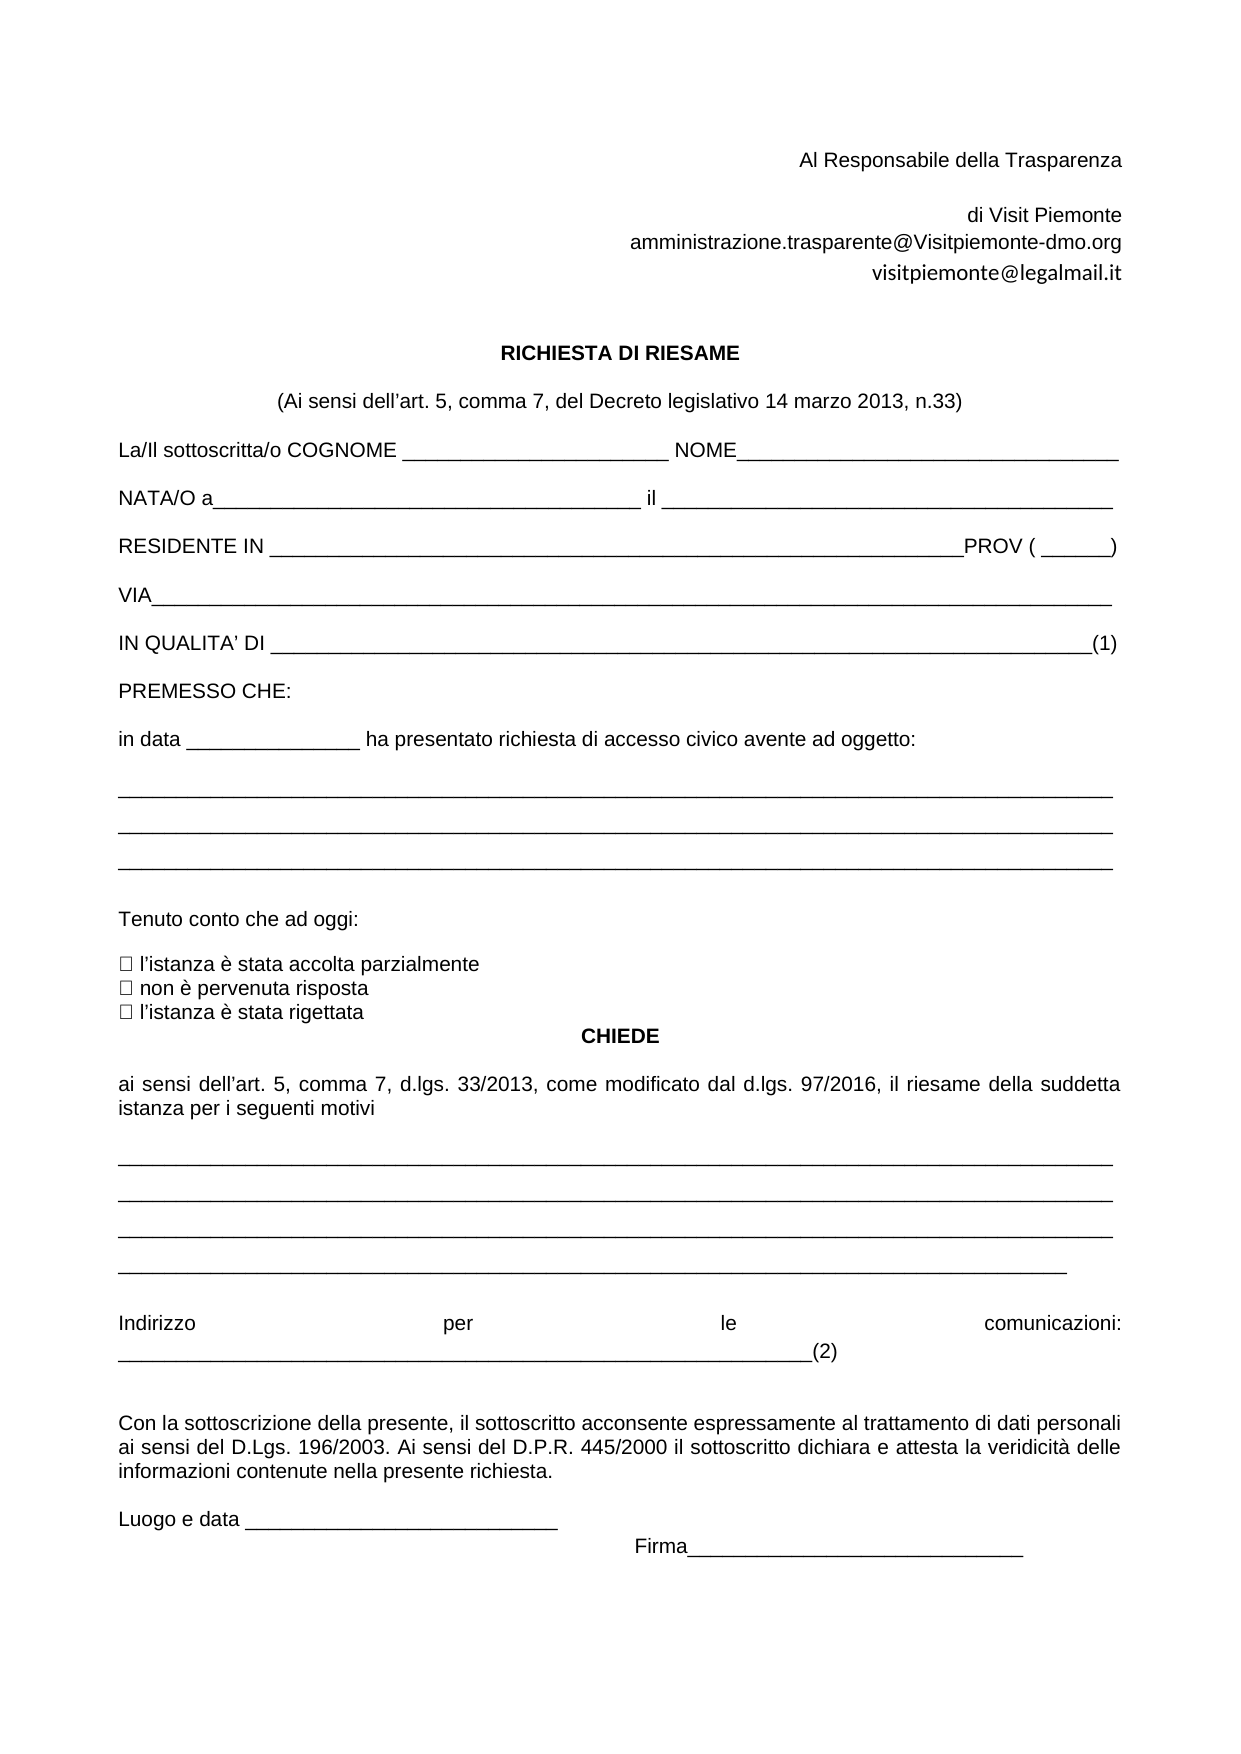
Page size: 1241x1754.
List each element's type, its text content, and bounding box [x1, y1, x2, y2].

text Con la sottoscrizione della presente, il sottoscritto acconsente espressamente al trattamento di dati personali ai sensi del D.Lgs. 196/2003. Ai sensi del D.P.R. 445/2000 il sottoscritto dichiara e attesta la veridicità delle informazioni contenute nella presente richiesta. [118, 1411, 1122, 1483]
text PREMESSO CHE: [118, 679, 1122, 703]
text RICHIESTA DI RIESAME [118, 341, 1122, 365]
text RESIDENTE IN ____________________________________________________________PROV ( ______) [118, 534, 1122, 558]
text Indirizzo per le comunicazioni: ____________________________________________________________(2) [118, 1311, 1122, 1362]
text di Visit Piemonte [118, 203, 1122, 227]
text  l’istanza è stata rigettata [118, 999, 1122, 1023]
text visitpiemonte@legalmail.it [118, 258, 1122, 286]
text  non è pervenuta risposta [118, 976, 1122, 999]
text  l’istanza è stata accolta parzialmente [118, 952, 1122, 976]
text Tenuto conto che ad oggi: [118, 907, 1122, 931]
text (Ai sensi dell’art. 5, comma 7, del Decreto legislativo 14 marzo 2013, n.33) [118, 389, 1122, 413]
text Al Responsabile della Trasparenza [118, 148, 1122, 172]
text La/Il sottoscritta/o COGNOME _______________________ NOME_________________________________ [118, 437, 1122, 461]
text Luogo e data ___________________________ Firma_____________________________ [118, 1507, 1122, 1558]
text ai sensi dell’art. 5, comma 7, d.lgs. 33/2013, come modificato dal d.lgs. 97/2016, il riesame della suddetta istanza per i seguenti motivi [118, 1071, 1122, 1119]
text CHIEDE [118, 1023, 1122, 1047]
text IN QUALITA’ DI _______________________________________________________________________(1) [118, 631, 1122, 655]
text NATA/O a_____________________________________ il _______________________________________ [118, 486, 1122, 510]
text VIA___________________________________________________________________________________ [118, 582, 1122, 606]
text in data _______________ ha presentato richiesta di accesso civico avente ad oggetto: [118, 727, 1122, 751]
text ____________________________________________________________________________________________________________________________________________________________________________________________________________________________________________________________________________________________________________________________________________________ [118, 1143, 1122, 1275]
text amministrazione.trasparente@Visitpiemonte-dmo.org [118, 230, 1122, 254]
text __________________________________________________________________________________________________________________________________________________________________________________________________________________________________________________________________ [118, 775, 1122, 871]
